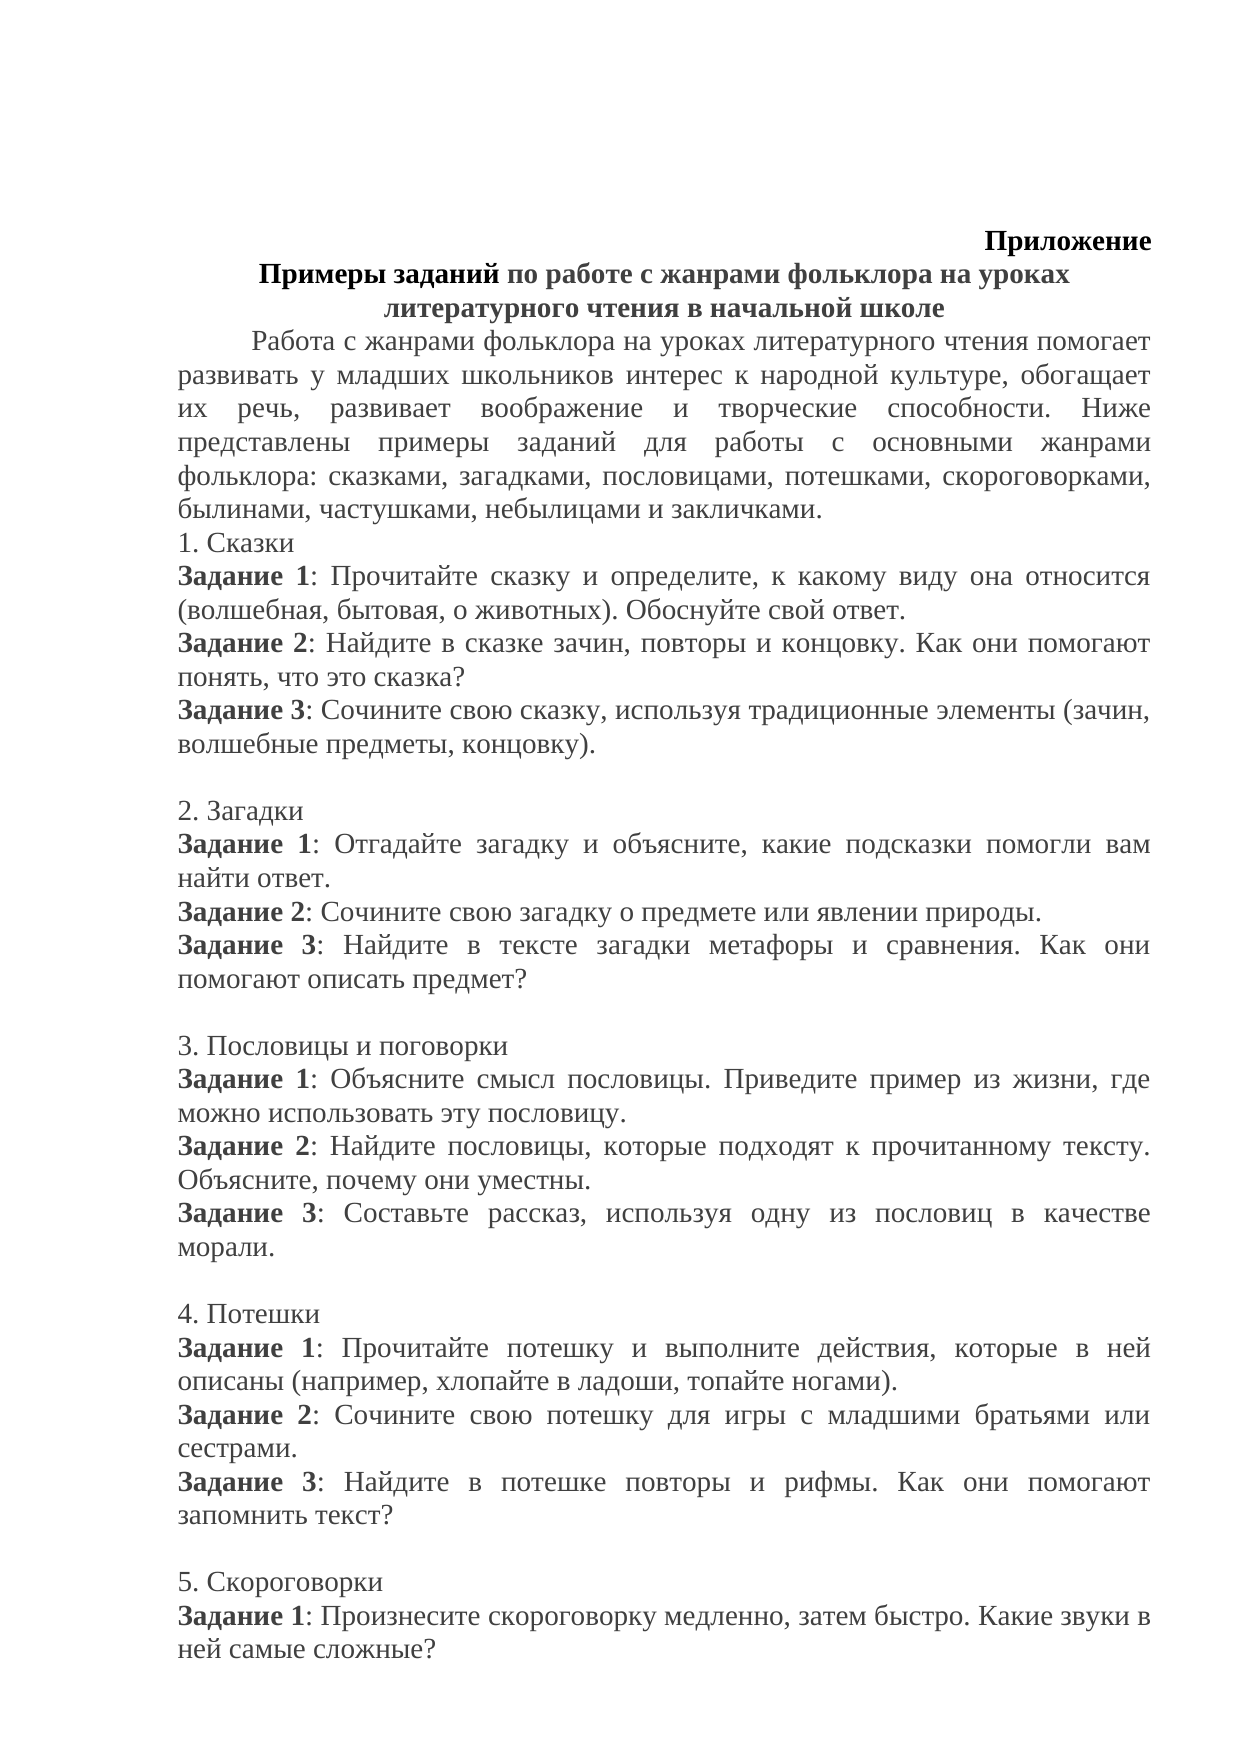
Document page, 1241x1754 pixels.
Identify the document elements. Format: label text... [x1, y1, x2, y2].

text Задание 1: Прочитайте потешку и выполните действия, которые в ней описаны (например, хлопайте в ладоши, топайте ногами). [177, 1330, 1152, 1397]
text Задание 1: Отгадайте загадку и объясните, какие подсказки помогли вам найти ответ. [177, 827, 1152, 894]
text Задание 2: Найдите пословицы, которые подходят к прочитанному тексту. Объясните, почему они уместны. [177, 1128, 1152, 1196]
text Примеры заданий по работе с жанрами фольклора на уроках литературного чтения в начальной школе [177, 256, 1152, 323]
text Задание 3: Найдите в потешке повторы и рифмы. Как они помогают запомнить текст? [177, 1464, 1152, 1531]
text Приложение [177, 223, 1152, 256]
text Задание 3: Найдите в тексте загадки метафоры и сравнения. Как они помогают описать предмет? [177, 927, 1152, 994]
text Задание 1: Произнесите скороговорку медленно, затем быстро. Какие звуки в ней самые сложные? [177, 1598, 1152, 1665]
subtitle 3. Пословицы и поговорки [177, 1028, 1152, 1061]
text Задание 3: Сочините свою сказку, используя традиционные элементы (зачин, волшебные предметы, концовку). [177, 692, 1152, 759]
text Задание 1: Прочитайте сказку и определите, к какому виду она относится (волшебная, бытовая, о животных). Обоснуйте свой ответ. [177, 558, 1152, 625]
text Задание 3: Составьте рассказ, используя одну из пословиц в качестве морали. [177, 1196, 1152, 1263]
text Задание 1: Объясните смысл пословицы. Приведите пример из жизни, где можно использовать эту пословицу. [177, 1061, 1152, 1128]
subtitle 2. Загадки [177, 793, 1152, 827]
text Работа с жанрами фольклора на уроках литературного чтения помогает развивать у младших школьников интерес к народной культуре, обогащает их речь, развивает воображение и творческие способности. Ниже представлены примеры заданий для работы с основными жанрами фольклора: сказками, загадками, пословицами, потешками, скороговорками, былинами, частушками, небылицами и закличками. [177, 323, 1152, 525]
subtitle 5. Скороговорки [177, 1564, 1152, 1598]
subtitle 1. Сказки [177, 525, 1152, 558]
text Задание 2: Сочините свою загадку о предмете или явлении природы. [177, 894, 1152, 927]
text Задание 2: Сочините свою потешку для игры с младшими братьями или сестрами. [177, 1397, 1152, 1464]
text Задание 2: Найдите в сказке зачин, повторы и концовку. Как они помогают понять, что это сказка? [177, 625, 1152, 692]
subtitle 4. Потешки [177, 1296, 1152, 1330]
